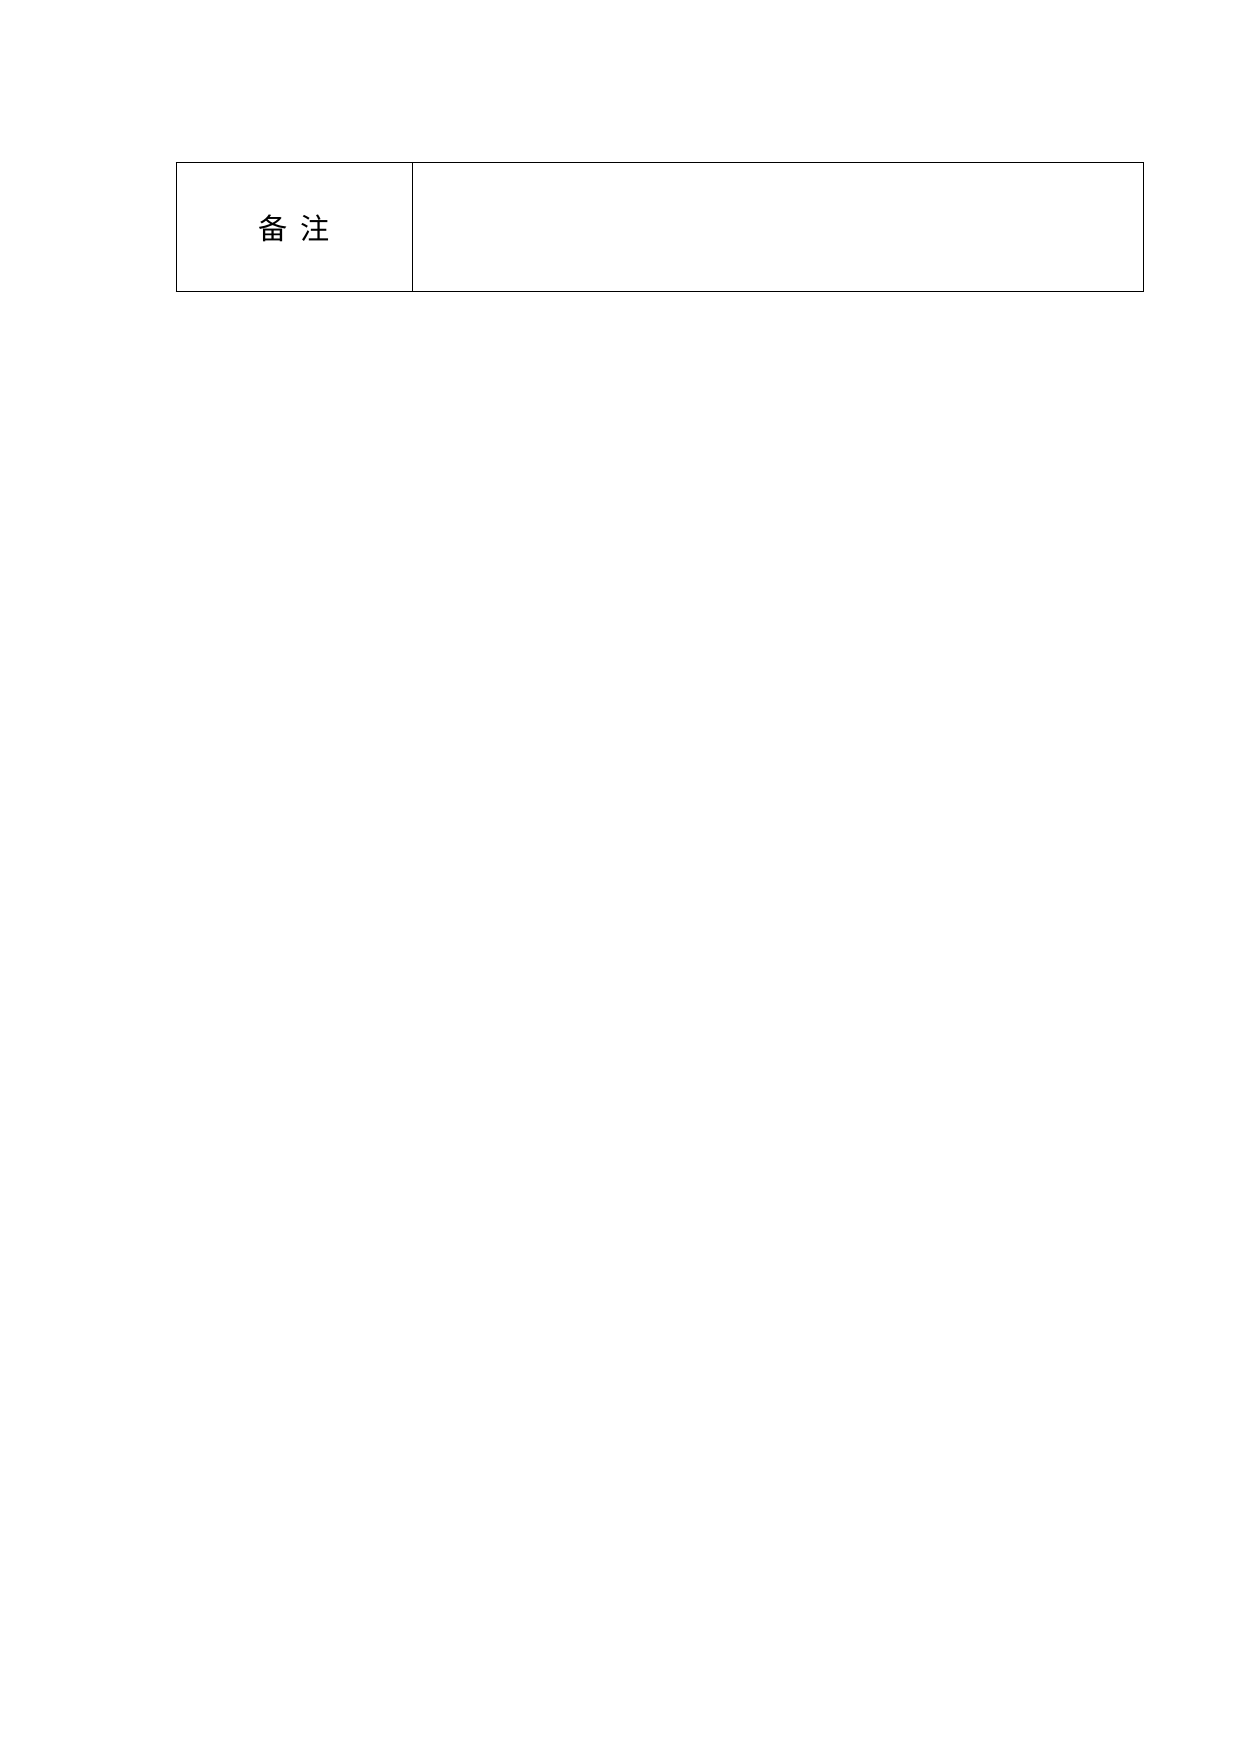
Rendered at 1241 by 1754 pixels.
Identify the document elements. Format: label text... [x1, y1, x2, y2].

table_cell 备 注 [177, 163, 412, 291]
table_cell [413, 163, 1143, 291]
